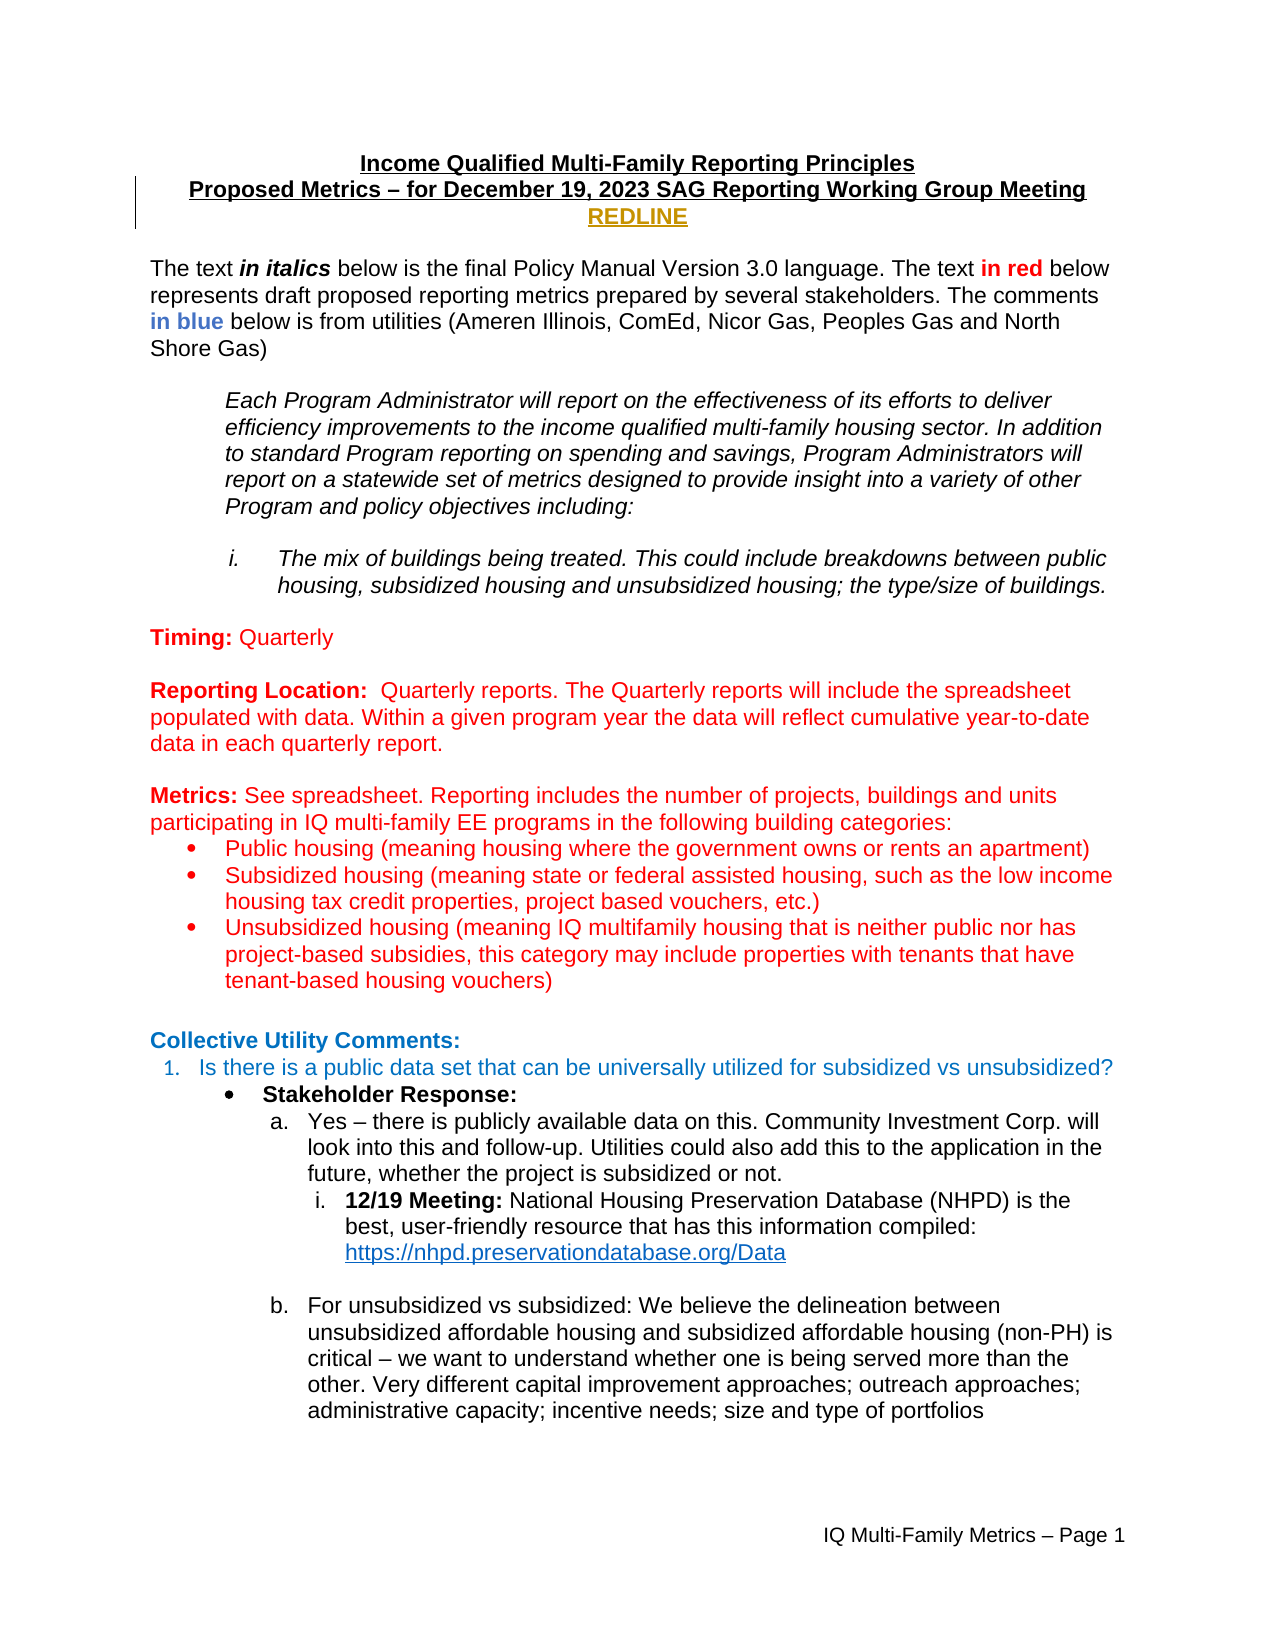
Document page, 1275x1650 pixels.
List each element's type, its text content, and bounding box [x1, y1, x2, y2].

text Income Qualified Multi-Family Reporting Principles [150, 150, 1125, 176]
list The mix of buildings being treated. This could include breakdowns between public housing, subsidized housing and unsubsidized housing; the type/size of buildings. [240, 545, 1125, 598]
list Unsubsidized housing (meaning IQ multifamily housing that is neither public nor has project-based subsidies, this category may include properties with tenants that have tenant-based housing vouchers) [187, 914, 1125, 993]
list For unsubsidized vs subsidized: We believe the delineation between unsubsidized affordable housing and subsidized affordable housing (non-PH) is critical – we want to understand whether one is being served more than the other. Very different capital improvement approaches; outreach approaches; administrative capacity; incentive needs; size and type of portfolios [270, 1292, 1125, 1424]
text The text in italics below is the final Policy Manual Version 3.0 language. The text in red below represents draft proposed reporting metrics prepared by several stakeholders. The comments in blue below is from utilities (Ameren Illinois, ComEd, Nicor Gas, Peoples Gas and North Shore Gas) [150, 255, 1125, 361]
text Reporting Location: Quarterly reports. The Quarterly reports will include the spreadsheet populated with data. Within a given program year the data will reflect cumulative year-to-date data in each quarterly report. [150, 677, 1125, 756]
text Proposed Metrics – for December 19, 2023 SAG Reporting Working Group Meeting [150, 176, 1125, 203]
list Is there is a public data set that can be universally utilized for subsidized vs unsubsidized? [180, 1053, 1125, 1081]
list https://nhpd.preservationdatabase.org/Data [345, 1239, 1125, 1266]
text Collective Utility Comments: [150, 1027, 1125, 1053]
list Yes – there is publicly available data on this. Community Investment Corp. will look into this and follow-up. Utilities could also add this to the application in the future, whether the project is subsidized or not. [270, 1108, 1125, 1187]
text Timing: Quarterly [150, 624, 1125, 651]
list Public housing (meaning housing where the government owns or rents an apartment) [187, 835, 1125, 862]
list Stakeholder Response: [225, 1081, 1125, 1108]
text Metrics: See spreadsheet. Reporting includes the number of projects, buildings and units participating in IQ multi-family EE programs in the following building categories: [150, 782, 1125, 835]
text Each Program Administrator will report on the effectiveness of its efforts to deliver efficiency improvements to the income qualified multi-family housing sector. In addition to standard Program reporting on spending and savings, Program Administrators will report on a statewide set of metrics designed to provide insight into a variety of other Program and policy objectives including: [225, 387, 1125, 519]
list 12/19 Meeting: National Housing Preservation Database (NHPD) is the best, user-friendly resource that has this information compiled: [326, 1187, 1125, 1239]
list Subsidized housing (meaning state or federal assisted housing, such as the low income housing tax credit properties, project based vouchers, etc.) [187, 862, 1125, 914]
